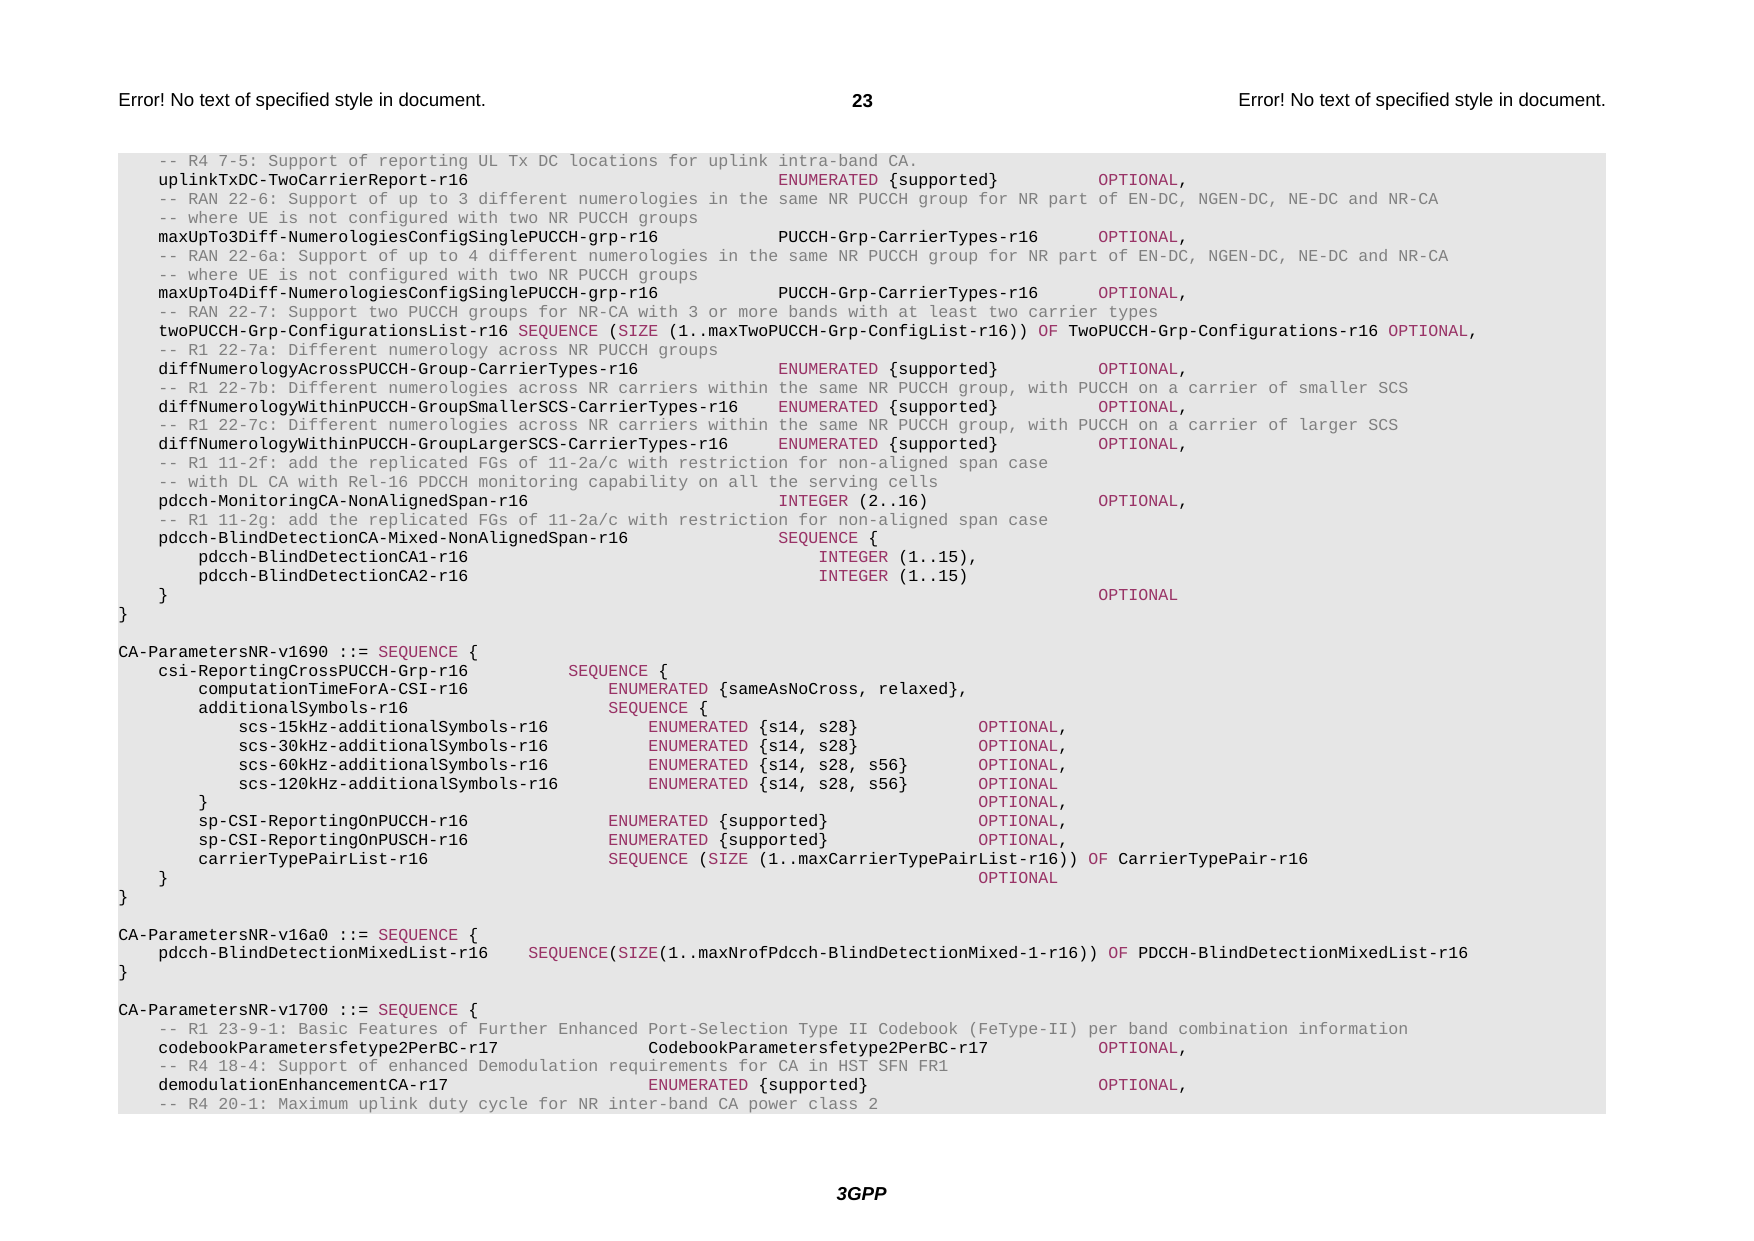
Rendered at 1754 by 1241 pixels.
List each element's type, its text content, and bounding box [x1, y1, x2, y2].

text demodulationEnhancementCA-r17 ENUMERATED {supported} OPTIONAL, [118, 1077, 1606, 1096]
text pdcch-BlindDetectionCA2-r16 INTEGER (1..15) [118, 568, 1606, 587]
text pdcch-BlindDetectionCA1-r16 INTEGER (1..15), [118, 549, 1606, 568]
text additionalSymbols-r16 SEQUENCE { [118, 700, 1606, 719]
text computationTimeForA-CSI-r16 ENUMERATED {sameAsNoCross, relaxed}, [118, 681, 1606, 700]
text -- R4 20-1: Maximum uplink duty cycle for NR inter-band CA power class 2 [118, 1096, 1606, 1114]
text scs-120kHz-additionalSymbols-r16 ENUMERATED {s14, s28, s56} OPTIONAL [118, 775, 1606, 794]
text scs-15kHz-additionalSymbols-r16 ENUMERATED {s14, s28} OPTIONAL, [118, 719, 1606, 737]
text -- where UE is not configured with two NR PUCCH groups [118, 266, 1606, 285]
text carrierTypePairList-r16 SEQUENCE (SIZE (1..maxCarrierTypePairList-r16)) OF CarrierTypePair-r16 [118, 851, 1606, 869]
text } OPTIONAL, [118, 794, 1606, 813]
text diffNumerologyWithinPUCCH-GroupSmallerSCS-CarrierTypes-r16 ENUMERATED {supported} OPTIONAL, [118, 398, 1606, 417]
text -- RAN 22-6: Support of up to 3 different numerologies in the same NR PUCCH group for NR part of EN-DC, NGEN-DC, NE-DC and NR-CA [118, 191, 1606, 209]
text -- with DL CA with Rel-16 PDCCH monitoring capability on all the serving cells [118, 473, 1606, 492]
text pdcch-MonitoringCA-NonAlignedSpan-r16 INTEGER (2..16) OPTIONAL, [118, 492, 1606, 511]
text sp-CSI-ReportingOnPUSCH-r16 ENUMERATED {supported} OPTIONAL, [118, 832, 1606, 851]
text -- where UE is not configured with two NR PUCCH groups [118, 209, 1606, 228]
text -- R4 7-5: Support of reporting UL Tx DC locations for uplink intra-band CA. [118, 153, 1606, 172]
text -- R1 11-2g: add the replicated FGs of 11-2a/c with restriction for non-aligned span case [118, 511, 1606, 530]
text } [118, 606, 1606, 624]
text twoPUCCH-Grp-ConfigurationsList-r16 SEQUENCE (SIZE (1..maxTwoPUCCH-Grp-ConfigList-r16)) OF TwoPUCCH-Grp-Configurations-r16 OPTIONAL, [118, 323, 1606, 342]
text -- R4 18-4: Support of enhanced Demodulation requirements for CA in HST SFN FR1 [118, 1058, 1606, 1077]
text diffNumerologyAcrossPUCCH-Group-CarrierTypes-r16 ENUMERATED {supported} OPTIONAL, [118, 360, 1606, 379]
text csi-ReportingCrossPUCCH-Grp-r16 SEQUENCE { [118, 662, 1606, 681]
text -- R1 22-7b: Different numerologies across NR carriers within the same NR PUCCH group, with PUCCH on a carrier of smaller SCS [118, 379, 1606, 398]
text pdcch-BlindDetectionMixedList-r16 SEQUENCE(SIZE(1..maxNrofPdcch-BlindDetectionMixed-1-r16)) OF PDCCH-BlindDetectionMixedList-r16 [118, 945, 1606, 964]
text -- R1 11-2f: add the replicated FGs of 11-2a/c with restriction for non-aligned span case [118, 455, 1606, 473]
text } OPTIONAL [118, 587, 1606, 606]
text CA-ParametersNR-v1700 ::= SEQUENCE { [118, 1001, 1606, 1020]
text uplinkTxDC-TwoCarrierReport-r16 ENUMERATED {supported} OPTIONAL, [118, 172, 1606, 191]
text } OPTIONAL [118, 869, 1606, 888]
text CA-ParametersNR-v1690 ::= SEQUENCE { [118, 643, 1606, 662]
text diffNumerologyWithinPUCCH-GroupLargerSCS-CarrierTypes-r16 ENUMERATED {supported} OPTIONAL, [118, 436, 1606, 455]
text codebookParametersfetype2PerBC-r17 CodebookParametersfetype2PerBC-r17 OPTIONAL, [118, 1039, 1606, 1058]
text } [118, 888, 1606, 907]
text -- R1 23-9-1: Basic Features of Further Enhanced Port-Selection Type II Codebook (FeType-II) per band combination information [118, 1020, 1606, 1039]
text } [118, 964, 1606, 983]
text maxUpTo4Diff-NumerologiesConfigSinglePUCCH-grp-r16 PUCCH-Grp-CarrierTypes-r16 OPTIONAL, [118, 285, 1606, 304]
text CA-ParametersNR-v16a0 ::= SEQUENCE { [118, 926, 1606, 945]
text -- RAN 22-7: Support two PUCCH groups for NR-CA with 3 or more bands with at least two carrier types [118, 304, 1606, 323]
text pdcch-BlindDetectionCA-Mixed-NonAlignedSpan-r16 SEQUENCE { [118, 530, 1606, 549]
text -- RAN 22-6a: Support of up to 4 different numerologies in the same NR PUCCH group for NR part of EN-DC, NGEN-DC, NE-DC and NR-CA [118, 247, 1606, 266]
text sp-CSI-ReportingOnPUCCH-r16 ENUMERATED {supported} OPTIONAL, [118, 813, 1606, 832]
text scs-30kHz-additionalSymbols-r16 ENUMERATED {s14, s28} OPTIONAL, [118, 737, 1606, 756]
text maxUpTo3Diff-NumerologiesConfigSinglePUCCH-grp-r16 PUCCH-Grp-CarrierTypes-r16 OPTIONAL, [118, 228, 1606, 247]
text -- R1 22-7a: Different numerology across NR PUCCH groups [118, 342, 1606, 360]
text scs-60kHz-additionalSymbols-r16 ENUMERATED {s14, s28, s56} OPTIONAL, [118, 756, 1606, 775]
text -- R1 22-7c: Different numerologies across NR carriers within the same NR PUCCH group, with PUCCH on a carrier of larger SCS [118, 417, 1606, 436]
